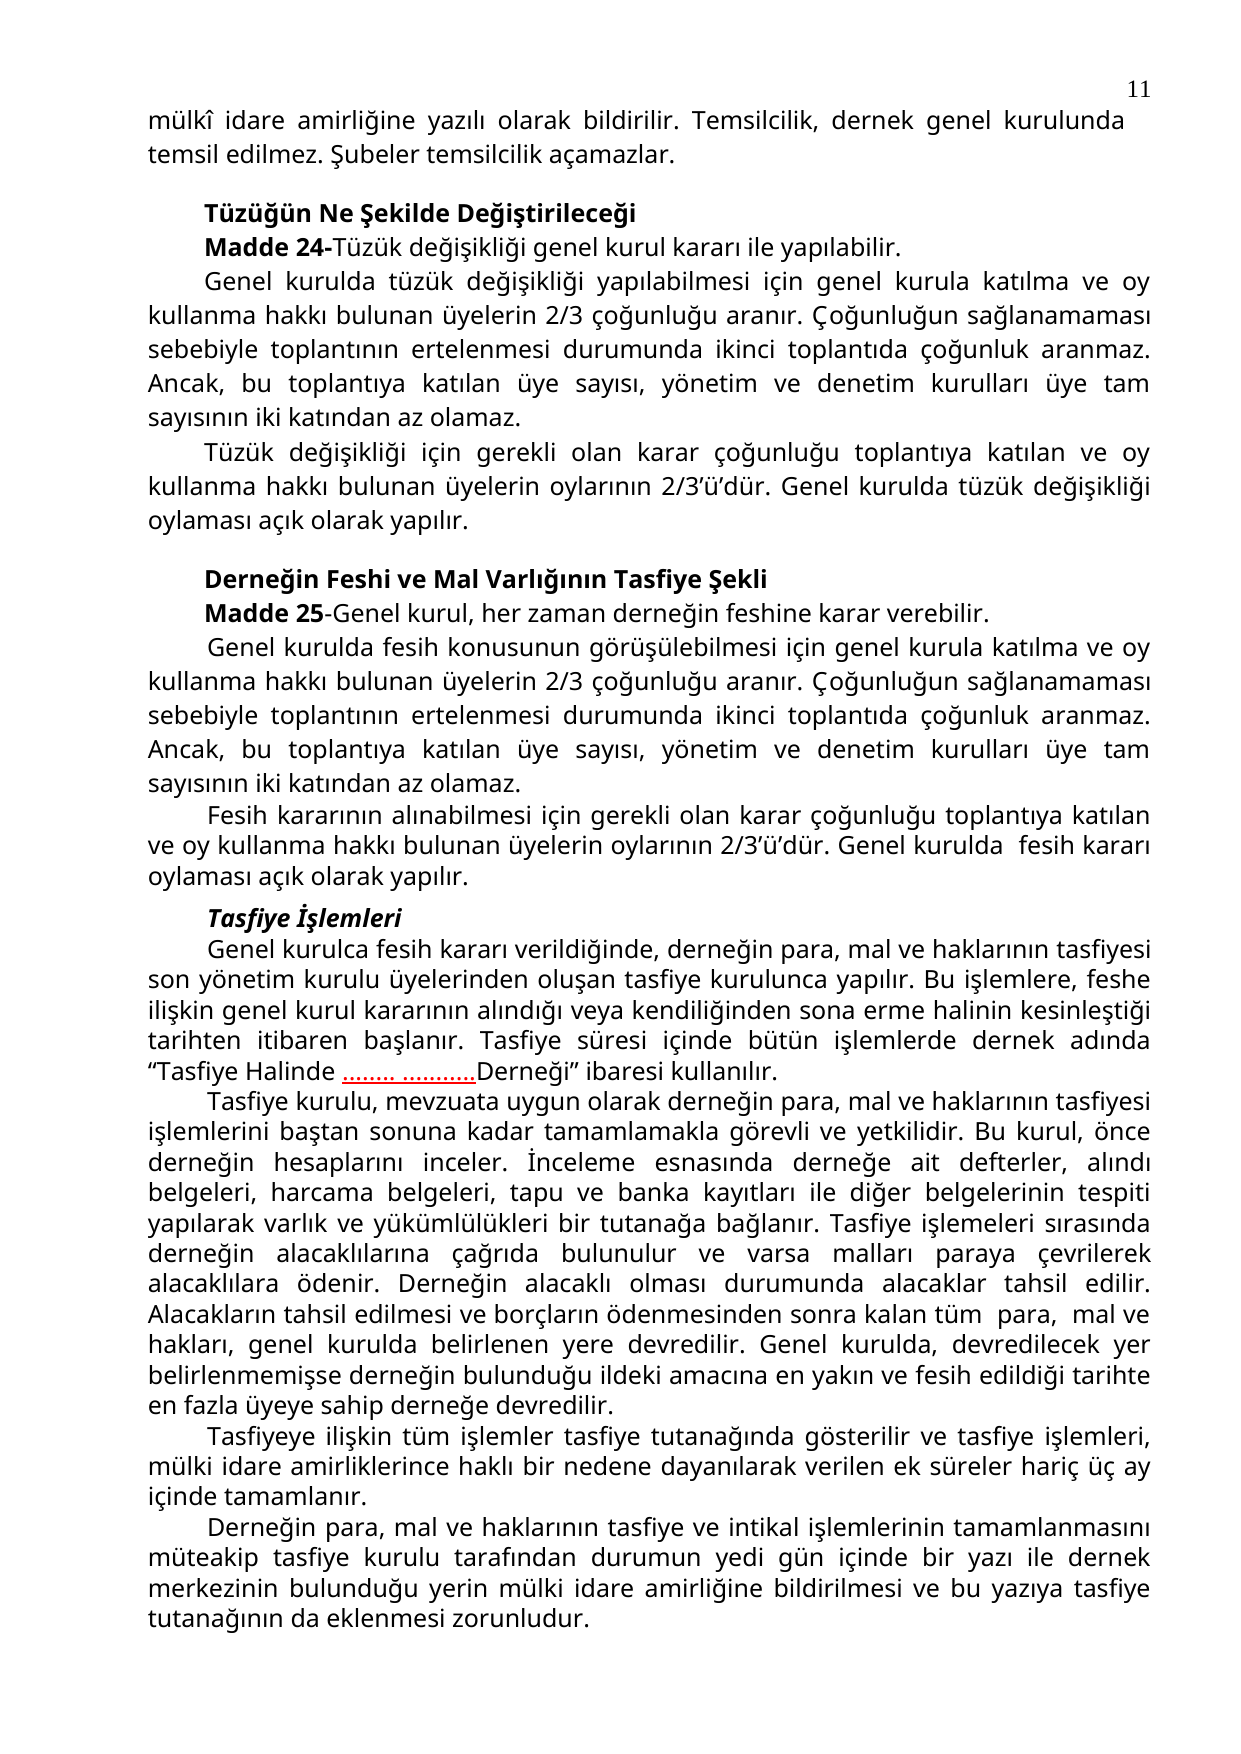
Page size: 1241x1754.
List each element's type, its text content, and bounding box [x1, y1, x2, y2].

text Genel kurulca fesih kararı verildiğinde, derneğin para, mal ve haklarının tasfiyesi son yönetim kurulu üyelerinden oluşan tasfiye kurulunca yapılır. Bu işlemlere, feshe ilişkin genel kurul kararının alındığı veya kendiliğinden sona erme halinin kesinleştiği tarihten itibaren başlanır. Tasfiye süresi içinde bütün işlemlerde dernek adında “Tasfiye Halinde ........ ...........Derneği” ibaresi kullanılır. [148, 934, 1152, 1086]
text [148, 103, 1152, 171]
text Tasfiye İşlemleri [148, 903, 1152, 934]
text Tasfiyeye ilişkin tüm işlemler tasfiye tutanağında gösterilir ve tasfiye işlemleri, mülki idare amirliklerince haklı bir nedene dayanılarak verilen ek süreler hariç üç ay içinde tamamlanır. [148, 1421, 1152, 1512]
text Fesih kararının alınabilmesi için gerekli olan karar çoğunluğu toplantıya katılan ve oy kullanma hakkı bulunan üyelerin oylarının 2/3’ü’dür. Genel kurulda fesih kararı oylaması açık olarak yapılır. [148, 800, 1152, 891]
text Tüzüğün Ne Şekilde Değiştirileceği [148, 196, 1152, 230]
text Tüzük değişikliği için gerekli olan karar çoğunluğu toplantıya katılan ve oy kullanma hakkı bulunan üyelerin oylarının 2/3’ü’dür. Genel kurulda tüzük değişikliği oylaması açık olarak yapılır. [148, 434, 1152, 536]
text Derneğin para, mal ve haklarının tasfiye ve intikal işlemlerinin tamamlanmasını müteakip tasfiye kurulu tarafından durumun yedi gün içinde bir yazı ile dernek merkezinin bulunduğu yerin mülki idare amirliğine bildirilmesi ve bu yazıya tasfiye tutanağının da eklenmesi zorunludur. [148, 1512, 1152, 1633]
text Genel kurulda fesih konusunun görüşülebilmesi için genel kurula katılma ve oy kullanma hakkı bulunan üyelerin 2/3 çoğunluğu aranır. Çoğunluğun sağlanamaması sebebiyle toplantının ertelenmesi durumunda ikinci toplantıda çoğunluk aranmaz. Ancak, bu toplantıya katılan üye sayısı, yönetim ve denetim kurulları üye tam sayısının iki katından az olamaz. [148, 629, 1152, 800]
text Genel kurulda tüzük değişikliği yapılabilmesi için genel kurula katılma ve oy kullanma hakkı bulunan üyelerin 2/3 çoğunluğu aranır. Çoğunluğun sağlanamaması sebebiyle toplantının ertelenmesi durumunda ikinci toplantıda çoğunluk aranmaz. Ancak, bu toplantıya katılan üye sayısı, yönetim ve denetim kurulları üye tam sayısının iki katından az olamaz. [148, 264, 1152, 434]
text Madde 24-Tüzük değişikliği genel kurul kararı ile yapılabilir. [148, 230, 1152, 264]
text Madde 25-Genel kurul, her zaman derneğin feshine karar verebilir. [148, 595, 1152, 629]
text Tasfiye kurulu, mevzuata uygun olarak derneğin para, mal ve haklarının tasfiyesi işlemlerini baştan sonuna kadar tamamlamakla görevli ve yetkilidir. Bu kurul, önce derneğin hesaplarını inceler. İnceleme esnasında derneğe ait defterler, alındı belgeleri, harcama belgeleri, tapu ve banka kayıtları ile diğer belgelerinin tespiti yapılarak varlık ve yükümlülükleri bir tutanağa bağlanır. Tasfiye işlemeleri sırasında derneğin alacaklılarına çağrıda bulunulur ve varsa malları paraya çevrilerek alacaklılara ödenir. Derneğin alacaklı olması durumunda alacaklar tahsil edilir. Alacakların tahsil edilmesi ve borçların ödenmesinden sonra kalan tüm para, mal ve hakları, genel kurulda belirlenen yere devredilir. Genel kurulda, devredilecek yer belirlenmemişse derneğin bulunduğu ildeki amacına en yakın ve fesih edildiği tarihte en fazla üyeye sahip derneğe devredilir. [148, 1086, 1152, 1421]
text Derneğin Feshi ve Mal Varlığının Tasfiye Şekli [148, 561, 1152, 595]
